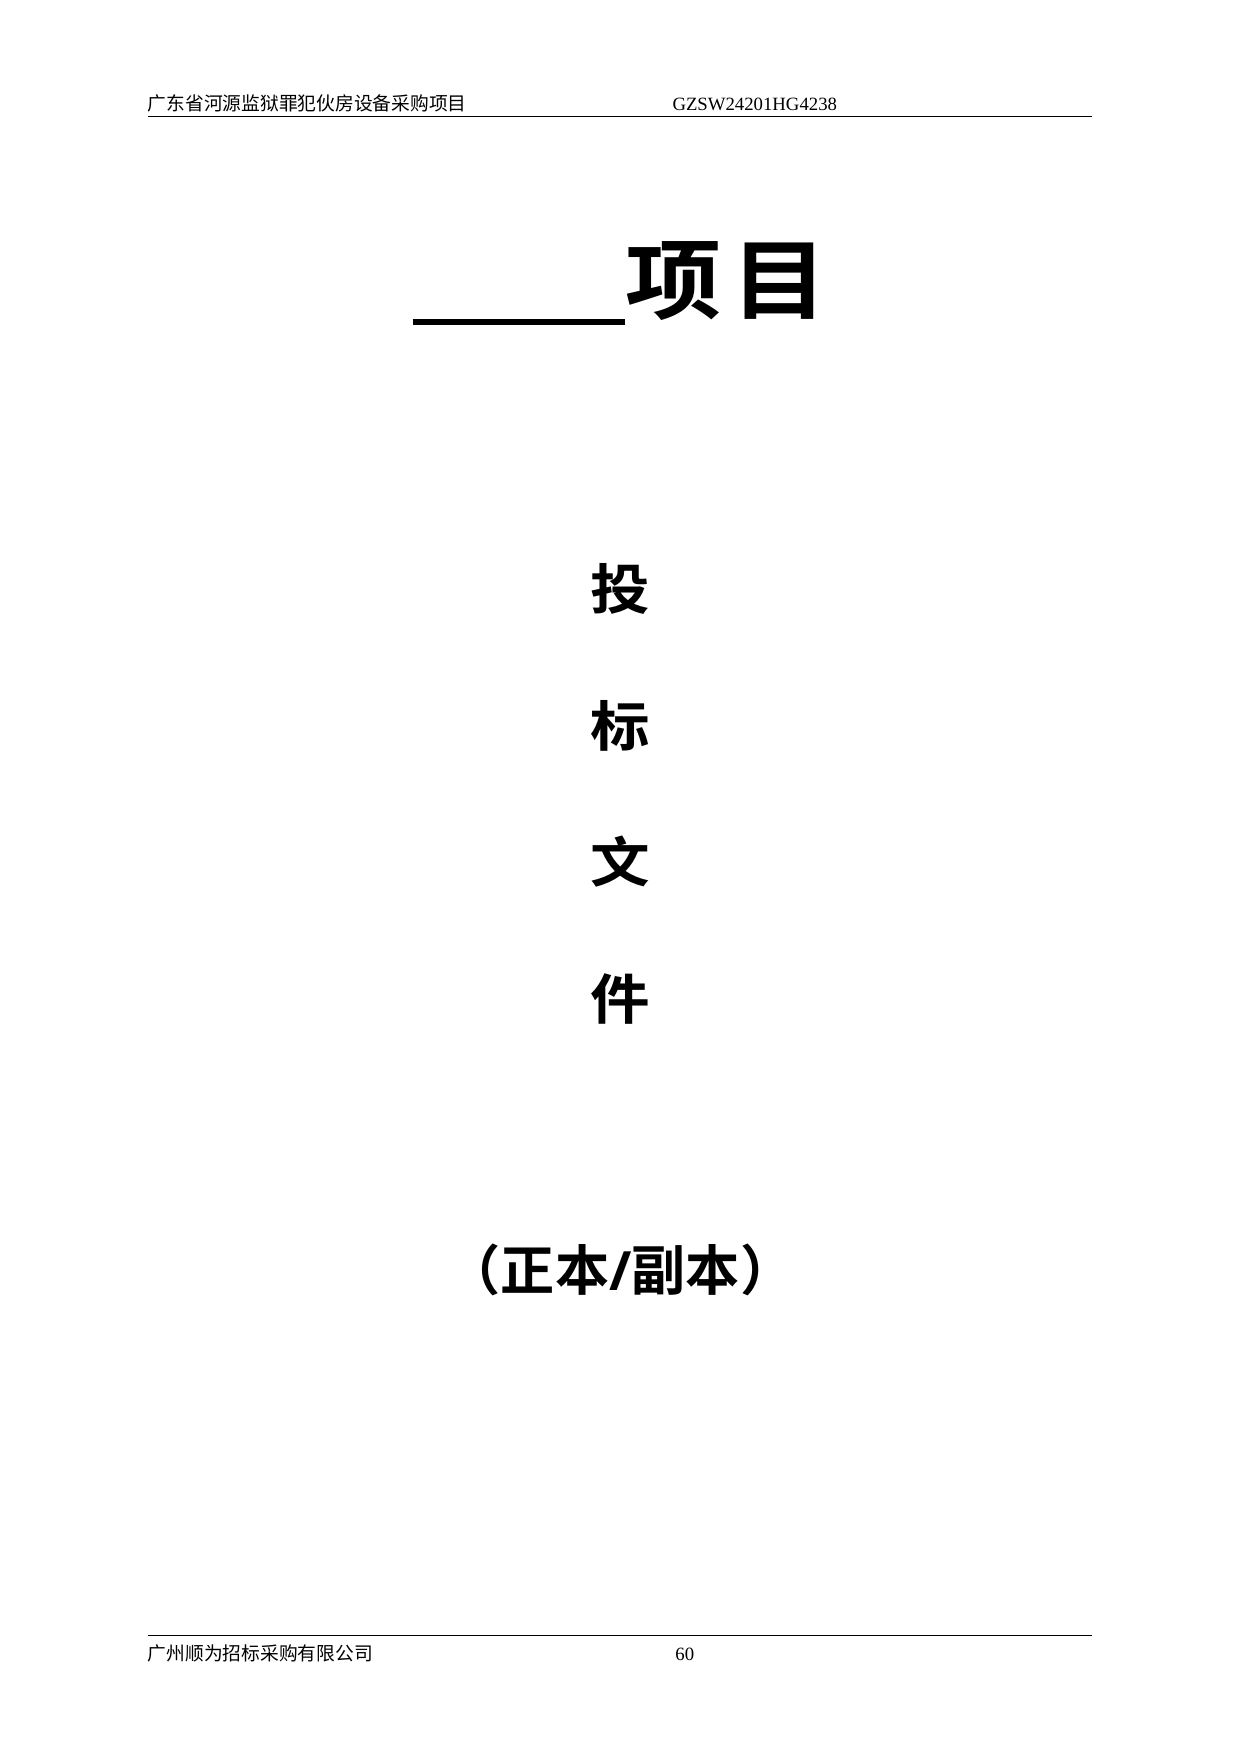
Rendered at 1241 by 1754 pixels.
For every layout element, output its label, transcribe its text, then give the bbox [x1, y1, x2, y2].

text 文 [148, 811, 1092, 908]
text 件 [148, 947, 1092, 1045]
text 投 [148, 537, 1092, 635]
text 标 [148, 674, 1092, 771]
text （正本/副本） [148, 1218, 1092, 1316]
text 项目 [148, 209, 1092, 339]
